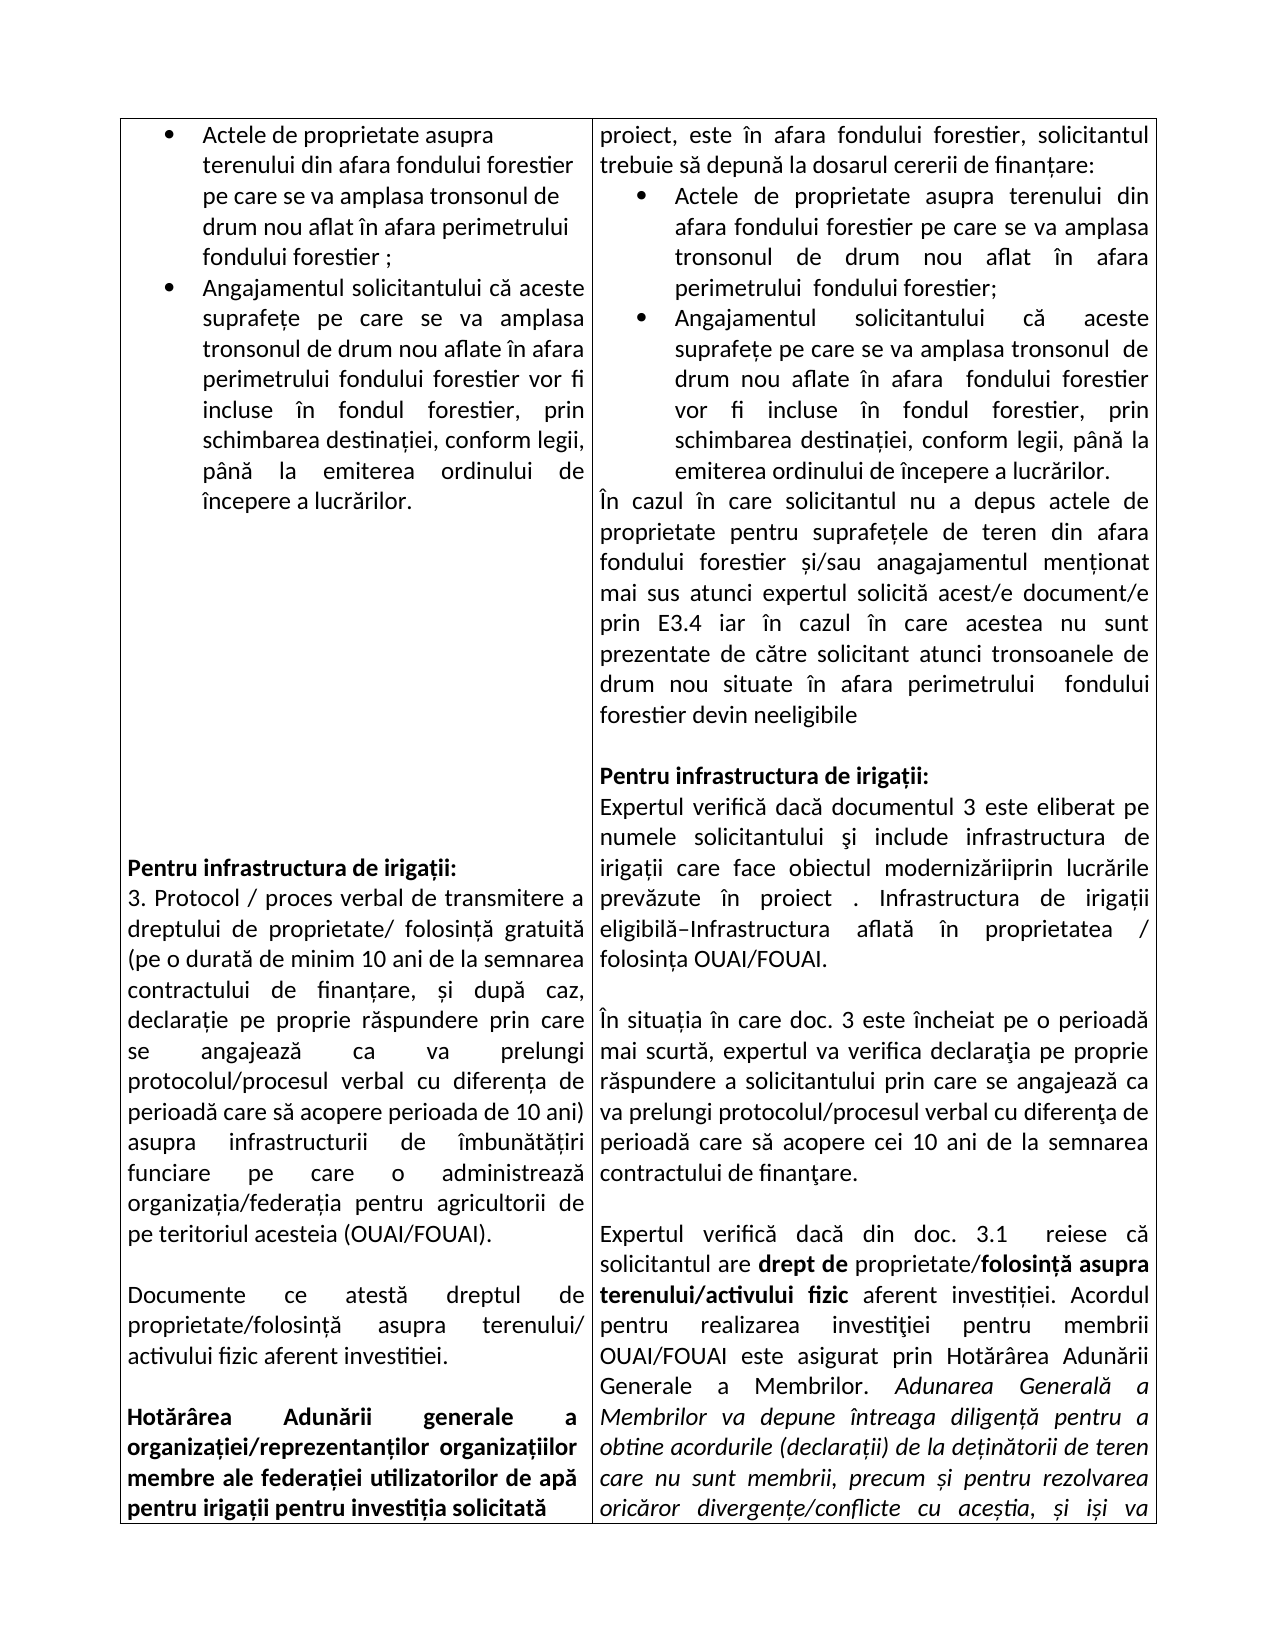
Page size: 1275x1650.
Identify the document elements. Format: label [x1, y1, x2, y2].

table_cell [121, 119, 592, 1523]
table_cell [593, 119, 1156, 1523]
